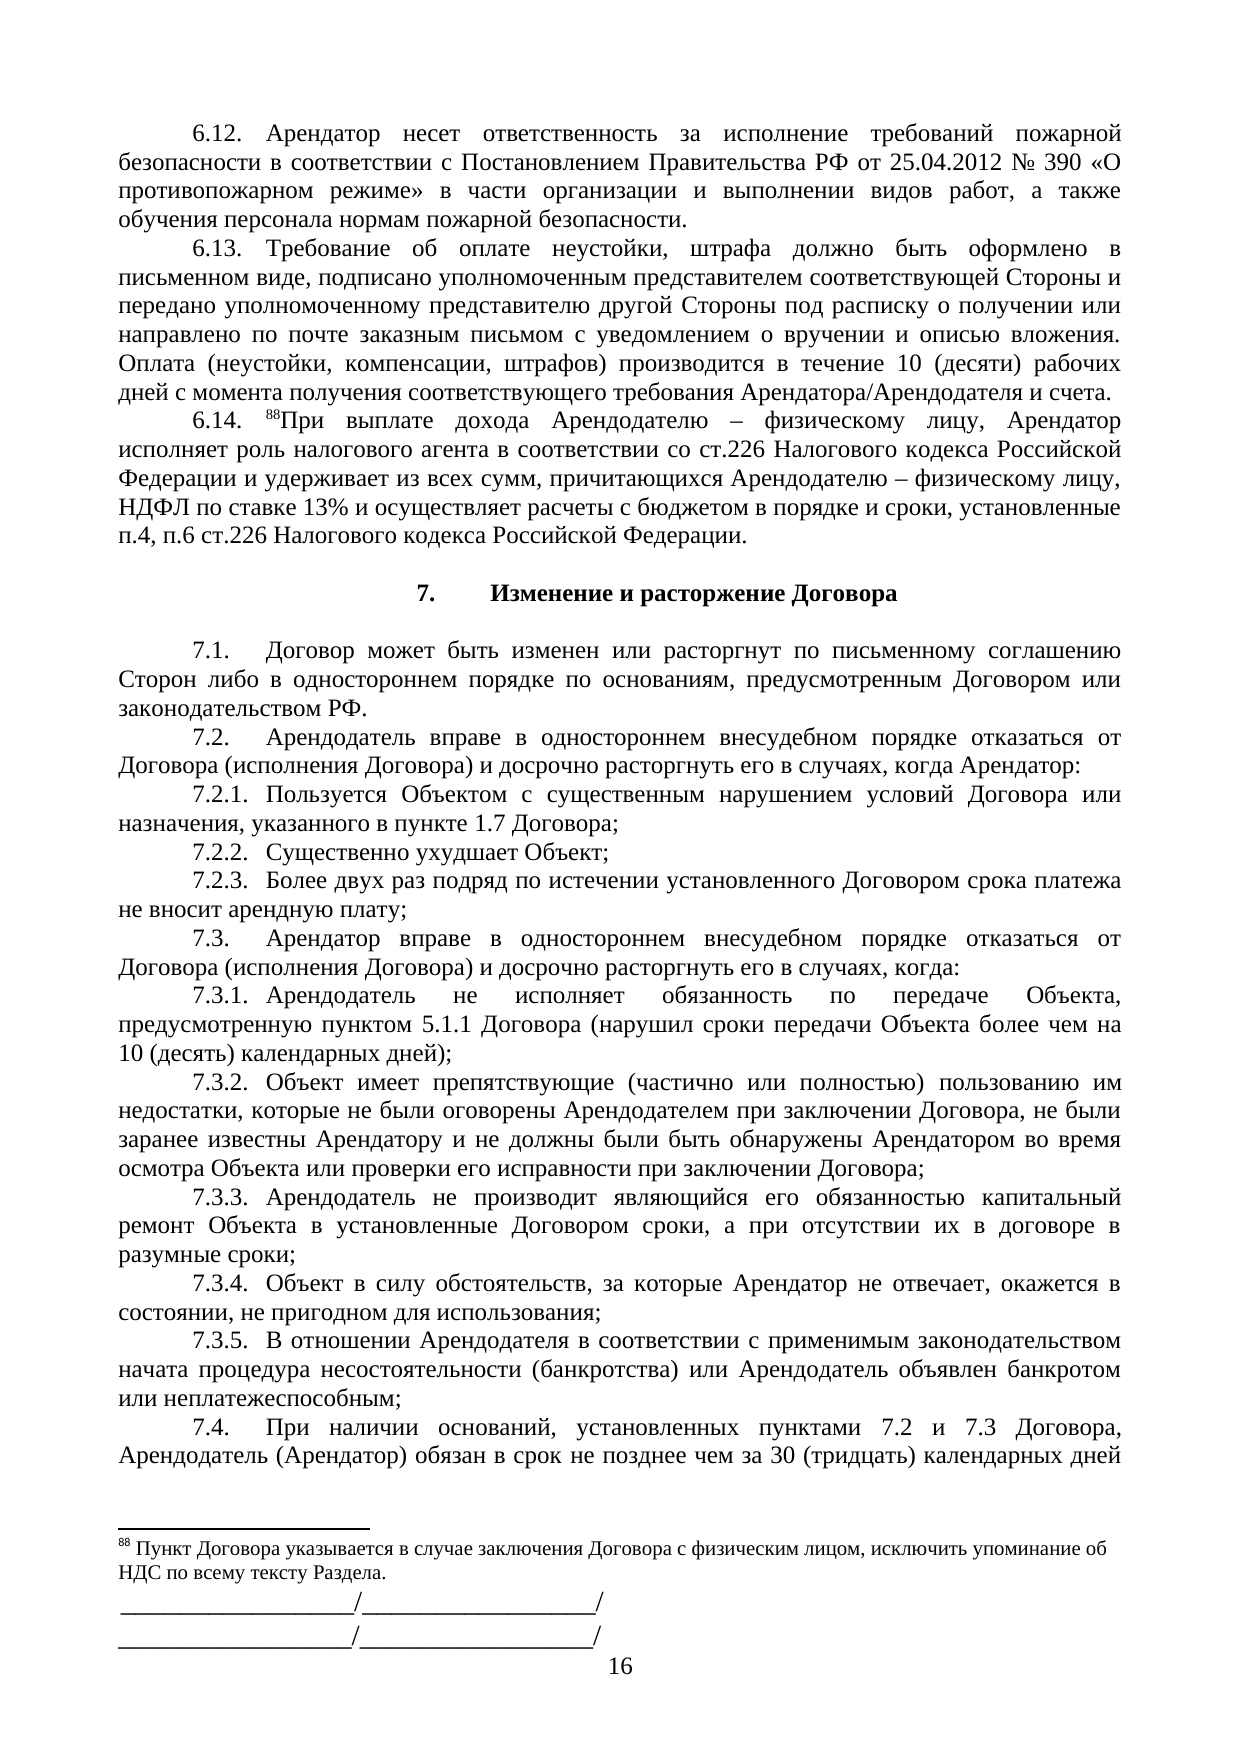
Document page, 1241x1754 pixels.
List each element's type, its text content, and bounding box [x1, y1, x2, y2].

list В отношении Арендодателя в соответствии с применимым законодательством начата процедура несостоятельности (банкротства) или Арендодатель объявлен банкротом или неплатежеспособным; [118, 1326, 1122, 1412]
list Арендодатель не производит являющийся его обязанностью капитальный ремонт Объекта в установленные Договором сроки, а при отсутствии их в договоре в разумные сроки; [118, 1182, 1122, 1268]
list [118, 1412, 1122, 1469]
list При выплате дохода Арендодателю – физическому лицу, Арендатор исполняет роль налогового агента в соответствии со ст.226 Налогового кодекса Российской Федерации и удерживает из всех сумм, причитающихся Арендодателю – физическому лицу, НДФЛ по ставке 13% и осуществляет расчеты с бюджетом в порядке и сроки, установленные п.4, п.6 ст.226 Налогового кодекса Российской Федерации. [118, 406, 1122, 549]
list Арендодатель не исполняет обязанность по передаче Объекта, предусмотренную пунктом 5.1.1 Договора (нарушил сроки передачи Объекта более чем на 10 (десять) календарных дней); [118, 981, 1122, 1067]
list Более двух раз подряд по истечении установленного Договором срока платежа не вносит арендную плату; [118, 866, 1122, 923]
list Существенно ухудшает Объект; [118, 837, 1122, 866]
list Изменение и расторжение Договора [118, 578, 1122, 607]
list Договор может быть изменен или расторгнут по письменному соглашению Сторон либо в одностороннем порядке по основаниям, предусмотренным Договором или законодательством РФ. [118, 636, 1122, 722]
list Объект в силу обстоятельств, за которые Арендатор не отвечает, окажется в состоянии, не пригодном для использования; [118, 1268, 1122, 1326]
list Требование об оплате неустойки, штрафа должно быть оформлено в письменном виде, подписано уполномоченным представителем соответствующей Стороны и передано уполномоченному представителю другой Стороны под расписку о получении или направлено по почте заказным письмом с уведомлением о вручении и описью вложения. Оплата (неустойки, компенсации, штрафов) производится в течение 10 (десяти) рабочих дней с момента получения соответствующего требования Арендатора/Арендодателя и счета. [118, 233, 1122, 406]
list Арендатор несет ответственность за исполнение требований пожарной безопасности в соответствии с Постановлением Правительства РФ от 25.04.2012 № 390 «О противопожарном режиме» в части организации и выполнении видов работ, а также обучения персонала нормам пожарной безопасности. [118, 118, 1122, 233]
list Арендатор вправе в одностороннем внесудебном порядке отказаться от Договора (исполнения Договора) и досрочно расторгнуть его в случаях, когда: [118, 923, 1122, 981]
list Объект имеет препятствующие (частично или полностью) пользованию им недостатки, которые не были оговорены Арендодателем при заключении Договора, не были заранее известны Арендатору и не должны были быть обнаружены Арендатором во время осмотра Объекта или проверки его исправности при заключении Договора; [118, 1067, 1122, 1182]
list Пользуется Объектом с существенным нарушением условий Договора или назначения, указанного в пункте 1.7 Договора; [118, 779, 1122, 837]
list Арендодатель вправе в одностороннем внесудебном порядке отказаться от Договора (исполнения Договора) и досрочно расторгнуть его в случаях, когда Арендатор: [118, 722, 1122, 779]
